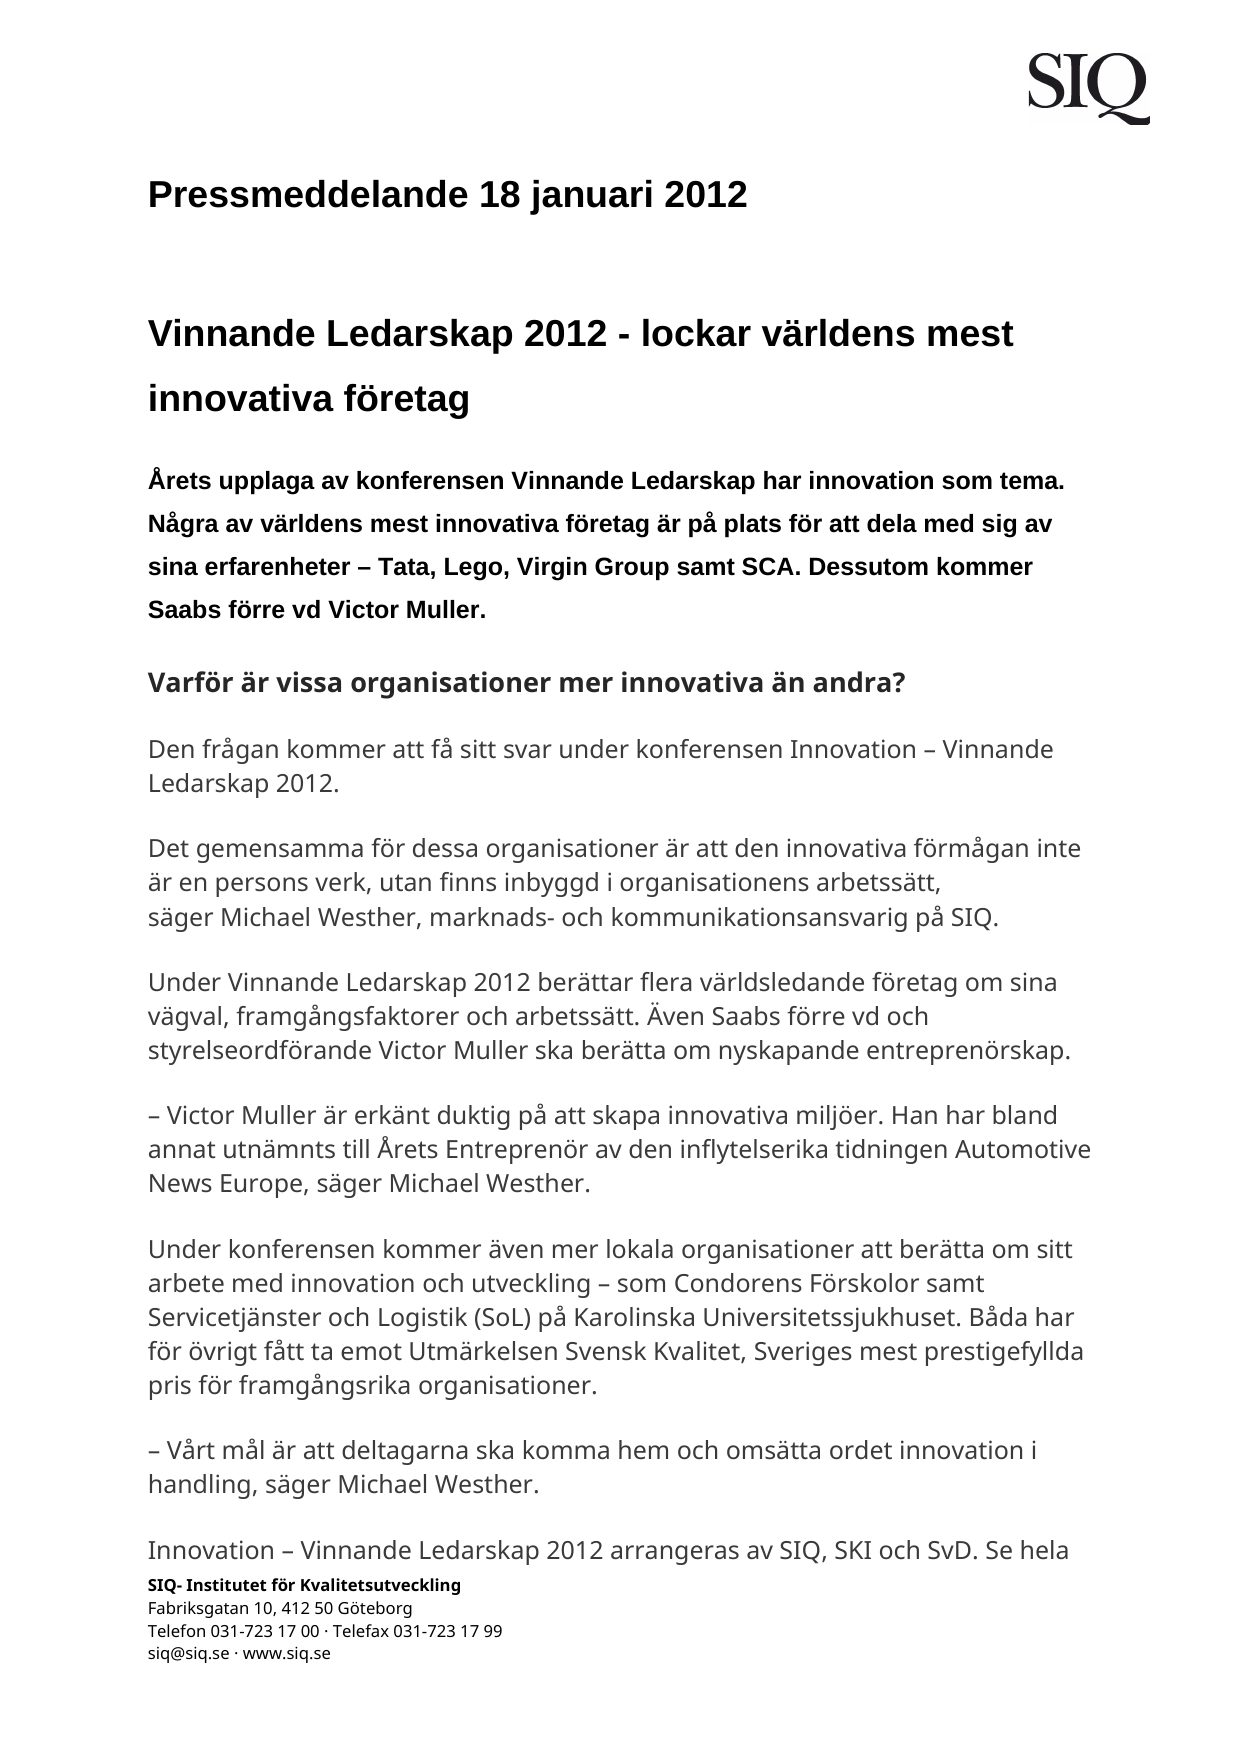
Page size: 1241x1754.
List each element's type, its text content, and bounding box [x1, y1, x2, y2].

text Vinnande Ledarskap 2012 - lockar världens mest innovativa företag [148, 312, 1093, 419]
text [148, 1532, 1093, 1566]
text Årets upplaga av konferensen Vinnande Ledarskap har innovation som tema. Några av världens mest innovativa företag är på plats för att dela med sig av sina erfarenheter – Tata, Lego, Virgin Group samt SCA. Dessutom kommer Saabs förre vd Victor Muller. [148, 466, 1093, 624]
text Varför är vissa organisationer mer innovativa än andra? [148, 663, 1093, 700]
picture [1028, 53, 1150, 125]
subtitle Pressmeddelande 18 januari 2012 [148, 173, 1093, 216]
text – Victor Muller är erkänt duktig på att skapa innovativa miljöer. Han har bland annat utnämnts till Årets Entreprenör av den inflytelserika tidningen Automotive News Europe, säger Michael Westher. [148, 1098, 1093, 1200]
text – Vårt mål är att deltagarna ska komma hem och omsätta ordet innovation i handling, säger Michael Westher. [148, 1433, 1093, 1501]
text Det gemensamma för dessa organisationer är att den innovativa förmågan inte är en persons verk, utan finns inbyggd i organisationens arbetssätt, säger Michael Westher, marknads- och kommunikationsansvarig på SIQ. [148, 831, 1093, 933]
text Under konferensen kommer även mer lokala organisationer att berätta om sitt arbete med innovation och utveckling – som Condorens Förskolor samt Servicetjänster och Logistik (SoL) på Karolinska Universitetssjukhuset. Båda har för övrigt fått ta emot Utmärkelsen Svensk Kvalitet, Sveriges mest prestigefyllda pris för framgångsrika organisationer. [148, 1231, 1093, 1402]
text Under Vinnande Ledarskap 2012 berättar flera världsledande företag om sina vägval, framgångsfaktorer och arbetssätt. Även Saabs förre vd och styrelseordförande Victor Muller ska berätta om nyskapande entreprenörskap. [148, 964, 1093, 1067]
text Den frågan kommer att få sitt svar under konferensen Innovation – Vinnande Ledarskap 2012. [148, 732, 1093, 800]
